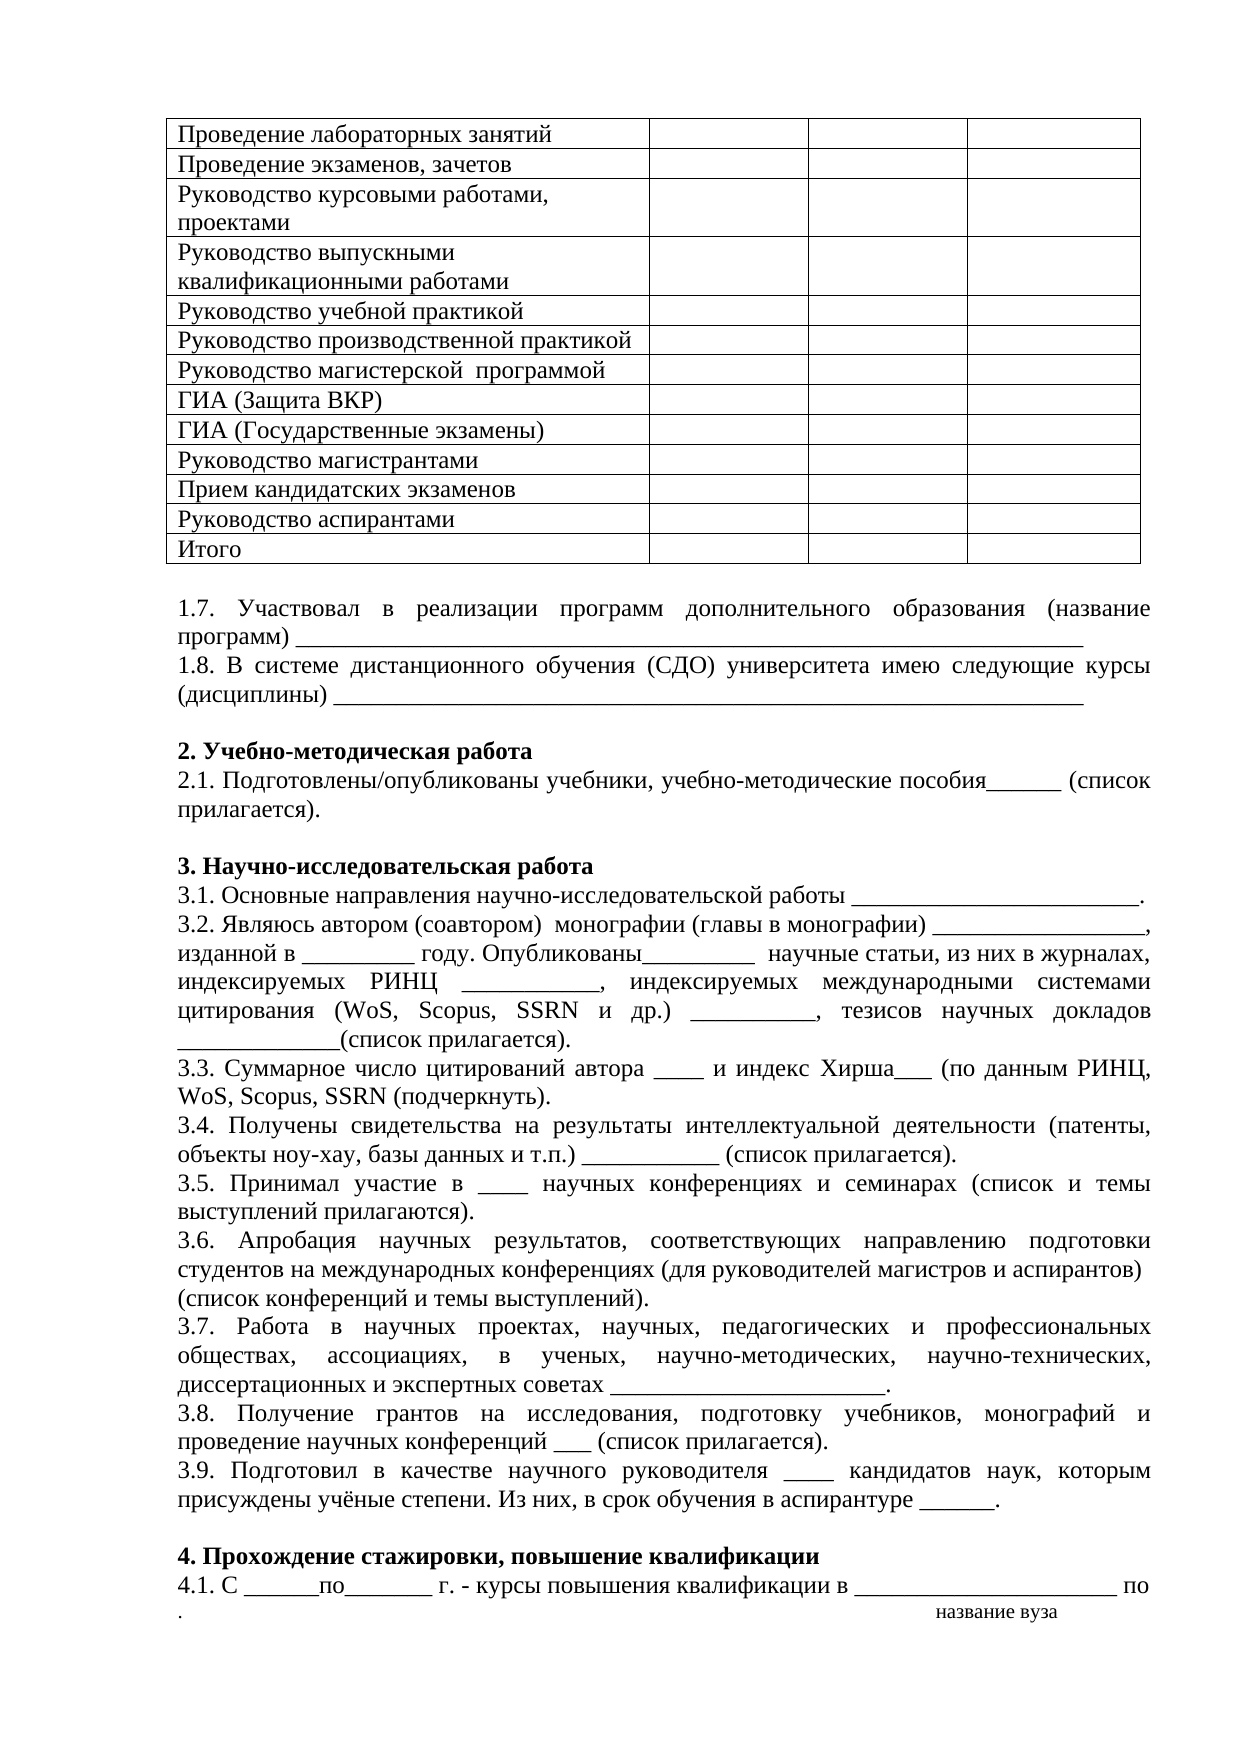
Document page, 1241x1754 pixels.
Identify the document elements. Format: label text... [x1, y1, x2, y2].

table_cell [650, 415, 808, 444]
table_cell [650, 326, 808, 354]
text 1.8. В системе дистанционного обучения (СДО) университета имею следующие курсы (дисциплины) ____________________________________________________________ [177, 650, 1152, 708]
table_cell [650, 355, 808, 384]
table_cell [809, 296, 967, 324]
text 4. Прохождение стажировки, повышение квалификации [177, 1541, 1152, 1570]
text 2. Учебно-методическая работа [177, 736, 1152, 765]
text 3.7. Работа в научных проектах, научных, педагогических и профессиональных обществах, ассоциациях, в ученых, научно-методических, научно-технических, диссертационных и экспертных советах ______________________. [177, 1311, 1152, 1398]
table_cell [968, 445, 1140, 473]
table_cell [968, 237, 1140, 295]
table_cell [968, 385, 1140, 414]
table_cell [809, 445, 967, 473]
text 3.4. Получены свидетельства на результаты интеллектуальной деятельности (патенты, объекты ноу-хау, базы данных и т.п.) ___________ (список прилагается). [177, 1110, 1152, 1168]
table_cell [968, 326, 1140, 354]
text 3.6. Апробация научных результатов, соответствующих направлению подготовки студентов на международных конференциях (для руководителей магистров и аспирантов) [177, 1225, 1152, 1283]
table_cell [650, 149, 808, 178]
table_cell [650, 445, 808, 473]
table_cell [968, 119, 1140, 148]
table_cell [809, 179, 967, 236]
table_cell Проведение экзаменов, зачетов [167, 149, 649, 178]
text 2.1. Подготовлены/опубликованы учебники, учебно-методические пособия______ (список прилагается). [177, 765, 1152, 823]
text 3.8. Получение грантов на исследования, подготовку учебников, монографий и проведение научных конференций ___ (список прилагается). [177, 1398, 1152, 1455]
table_cell [809, 475, 967, 503]
text 3.3. Суммарное число цитирований автора ____ и индекс Хирша___ (по данным РИНЦ, WoS, Scopus, SSRN (подчеркнуть). [177, 1053, 1152, 1110]
text 1.7. Участвовал в реализации программ дополнительного образования (название программ) _______________________________________________________________ [177, 593, 1152, 650]
table_cell Руководство магистерской программой [167, 355, 649, 384]
table_cell [809, 355, 967, 384]
table_cell [650, 179, 808, 236]
table_cell [809, 415, 967, 444]
table_cell [650, 504, 808, 533]
table_cell Прием кандидатских экзаменов [167, 475, 649, 503]
table_cell [968, 355, 1140, 384]
table_cell [650, 237, 808, 295]
table_cell [968, 534, 1140, 563]
text (список конференций и темы выступлений). [177, 1283, 1152, 1311]
table_cell Руководство магистрантами [167, 445, 649, 473]
table_cell Руководство выпускными квалификационными работами [167, 237, 649, 295]
table_cell [809, 237, 967, 295]
table_cell [650, 296, 808, 324]
table_cell Руководство курсовыми работами, проектами [167, 179, 649, 236]
table_cell Руководство учебной практикой [167, 296, 649, 324]
table_cell [809, 385, 967, 414]
text 4.1. С ______по_______ г. - курсы повышения квалификации в _____________________ по [177, 1570, 1152, 1599]
table_cell [809, 326, 967, 354]
table_cell [809, 534, 967, 563]
table_cell [968, 415, 1140, 444]
table_cell [650, 475, 808, 503]
table_cell Руководство производственной практикой [167, 326, 649, 354]
table_cell [968, 296, 1140, 324]
table_cell [809, 149, 967, 178]
table_cell [968, 504, 1140, 533]
table_cell Проведение лабораторных занятий [167, 119, 649, 148]
table_cell [968, 475, 1140, 503]
table_cell [650, 385, 808, 414]
text 3.5. Принимал участие в ____ научных конференциях и семинарах (список и темы выступлений прилагаются). [177, 1168, 1152, 1225]
table_cell [650, 534, 808, 563]
text . название вуза [177, 1599, 1152, 1623]
table_cell ГИА (Государственные экзамены) [167, 415, 649, 444]
text 3.2. Являюсь автором (соавтором) монографии (главы в монографии) _________________, изданной в _________ году. Опубликованы_________ научные статьи, из них в журналах, индексируемых РИНЦ ___________, индексируемых международными системами цитирования (WoS, Scopus, SSRN и др.) __________, тезисов научных докладов _____________(список прилагается). [177, 909, 1152, 1053]
table_cell [650, 119, 808, 148]
table_cell [809, 504, 967, 533]
text 3.1. Основные направления научно-исследовательской работы _______________________. [177, 880, 1152, 909]
text 3. Научно-исследовательская работа [177, 851, 1152, 880]
table_cell Руководство аспирантами [167, 504, 649, 533]
table_cell [968, 179, 1140, 236]
table_cell [968, 149, 1140, 178]
table_cell Итого [167, 534, 649, 563]
table_cell [809, 119, 967, 148]
text 3.9. Подготовил в качестве научного руководителя ____ кандидатов наук, которым присуждены учёные степени. Из них, в срок обучения в аспирантуре ______. [177, 1455, 1152, 1513]
table_cell ГИА (Защита ВКР) [167, 385, 649, 414]
